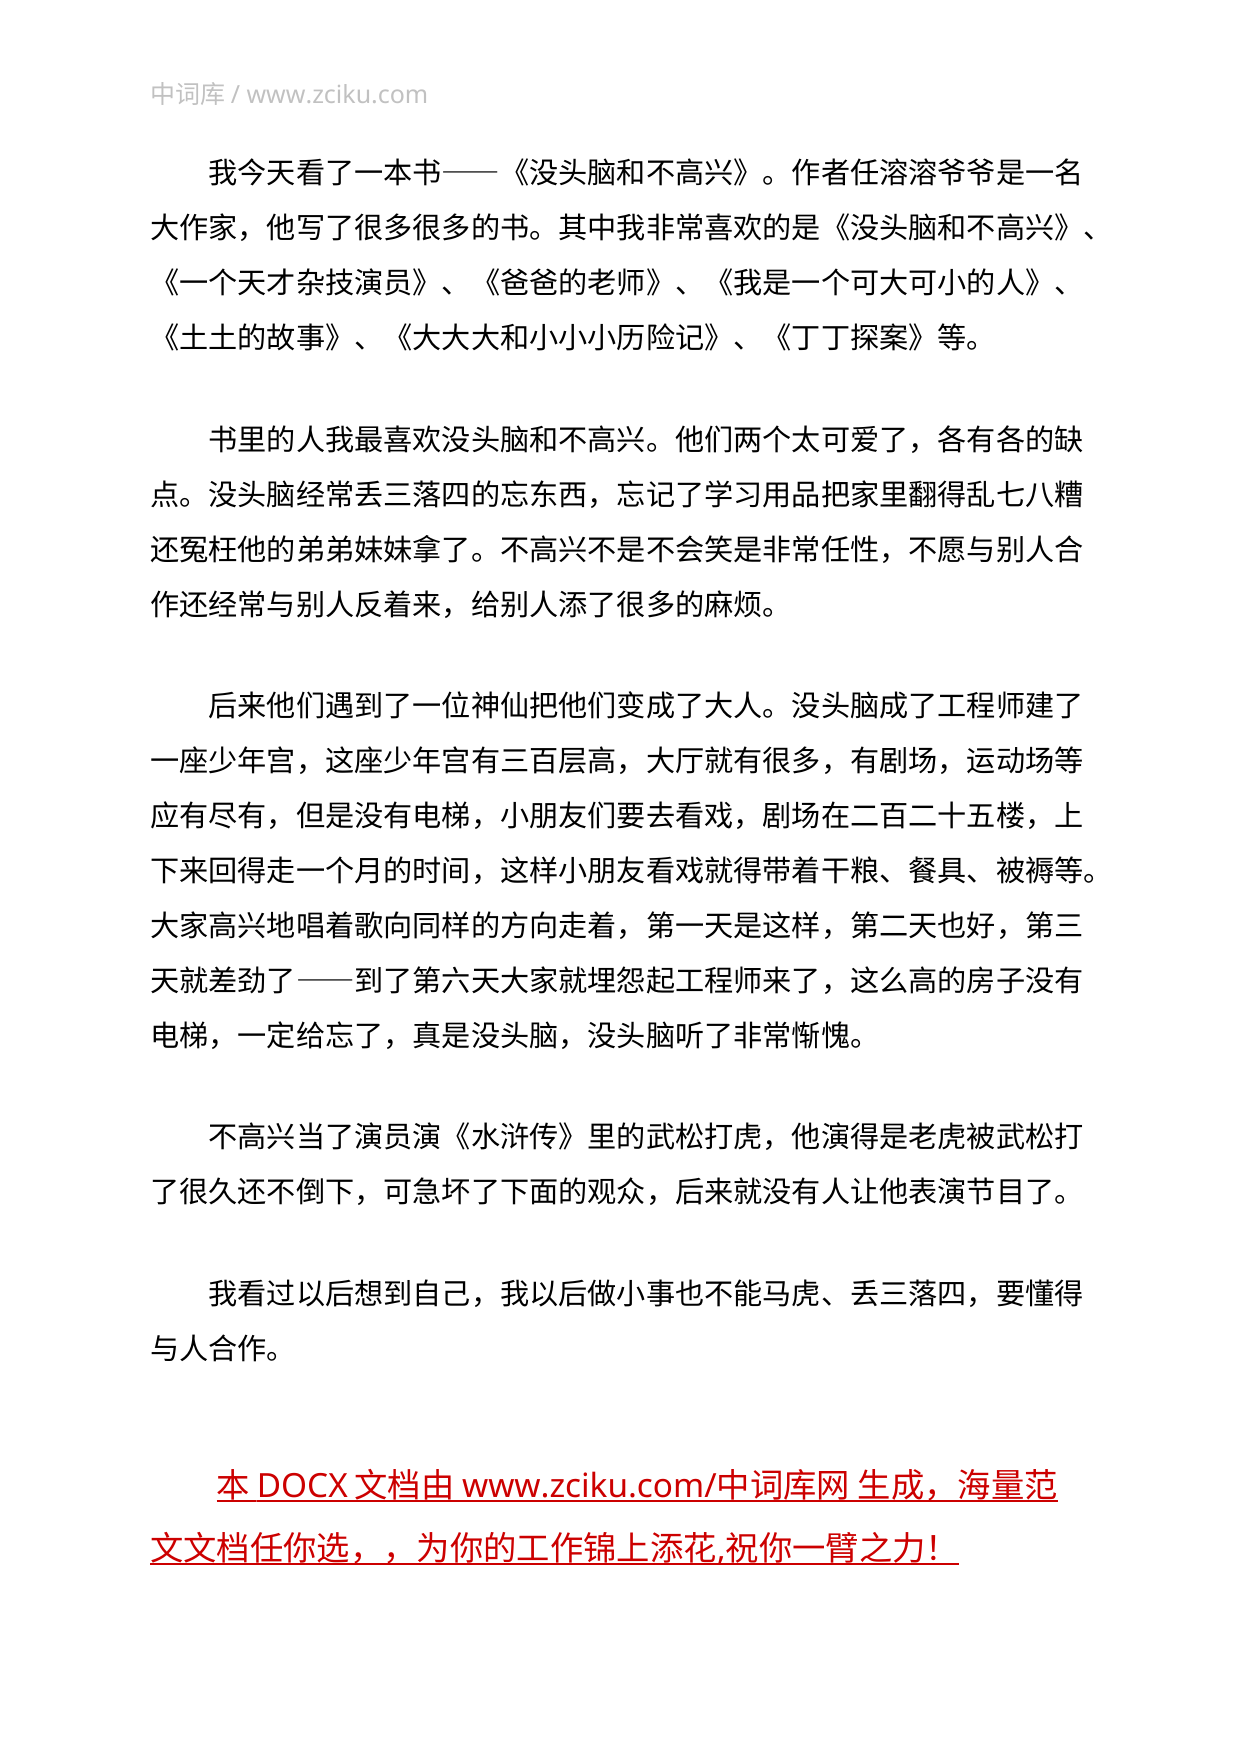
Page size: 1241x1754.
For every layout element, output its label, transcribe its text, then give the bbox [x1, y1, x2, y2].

text 书里的人我最喜欢没头脑和不高兴。他们两个太可爱了，各有各的缺点。没头脑经常丢三落四的忘东西，忘记了学习用品把家里翻得乱七八糟还冤枉他的弟弟妹妹拿了。不高兴不是不会笑是非常任性，不愿与别人合作还经常与别人反着来，给别人添了很多的麻烦。 [150, 416, 1090, 623]
text 我今天看了一本书——《没头脑和不高兴》。作者任溶溶爷爷是一名大作家，他写了很多很多的书。其中我非常喜欢的是《没头脑和不高兴》、《一个天才杂技演员》、《爸爸的老师》、《我是一个可大可小的人》、《土土的故事》、《大大大和小小小历险记》、《丁丁探案》等。 [150, 150, 1090, 357]
text 不高兴当了演员演《水浒传》里的武松打虎，他演得是老虎被武松打了很久还不倒下，可急坏了下面的观众，后来就没有人让他表演节目了。 [150, 1114, 1090, 1211]
text 后来他们遇到了一位神仙把他们变成了大人。没头脑成了工程师建了一座少年宫，这座少年宫有三百层高，大厅就有很多，有剧场，运动场等应有尽有，但是没有电梯，小朋友们要去看戏，剧场在二百二十五楼，上下来回得走一个月的时间，这样小朋友看戏就得带着干粮、餐具、被褥等。大家高兴地唱着歌向同样的方向走着，第一天是这样，第二天也好，第三天就差劲了——到了第六天大家就埋怨起工程师来了，这么高的房子没有电梯，一定给忘了，真是没头脑，没头脑听了非常惭愧。 [150, 683, 1090, 1054]
text 本DOCX文档由 www.zciku.com/中词库网 生成，海量范文文档任你选，，为你的工作锦上添花,祝你一臂之力！ [150, 1459, 1090, 1570]
text 我看过以后想到自己，我以后做小事也不能马虎、丢三落四，要懂得与人合作。 [150, 1271, 1090, 1368]
